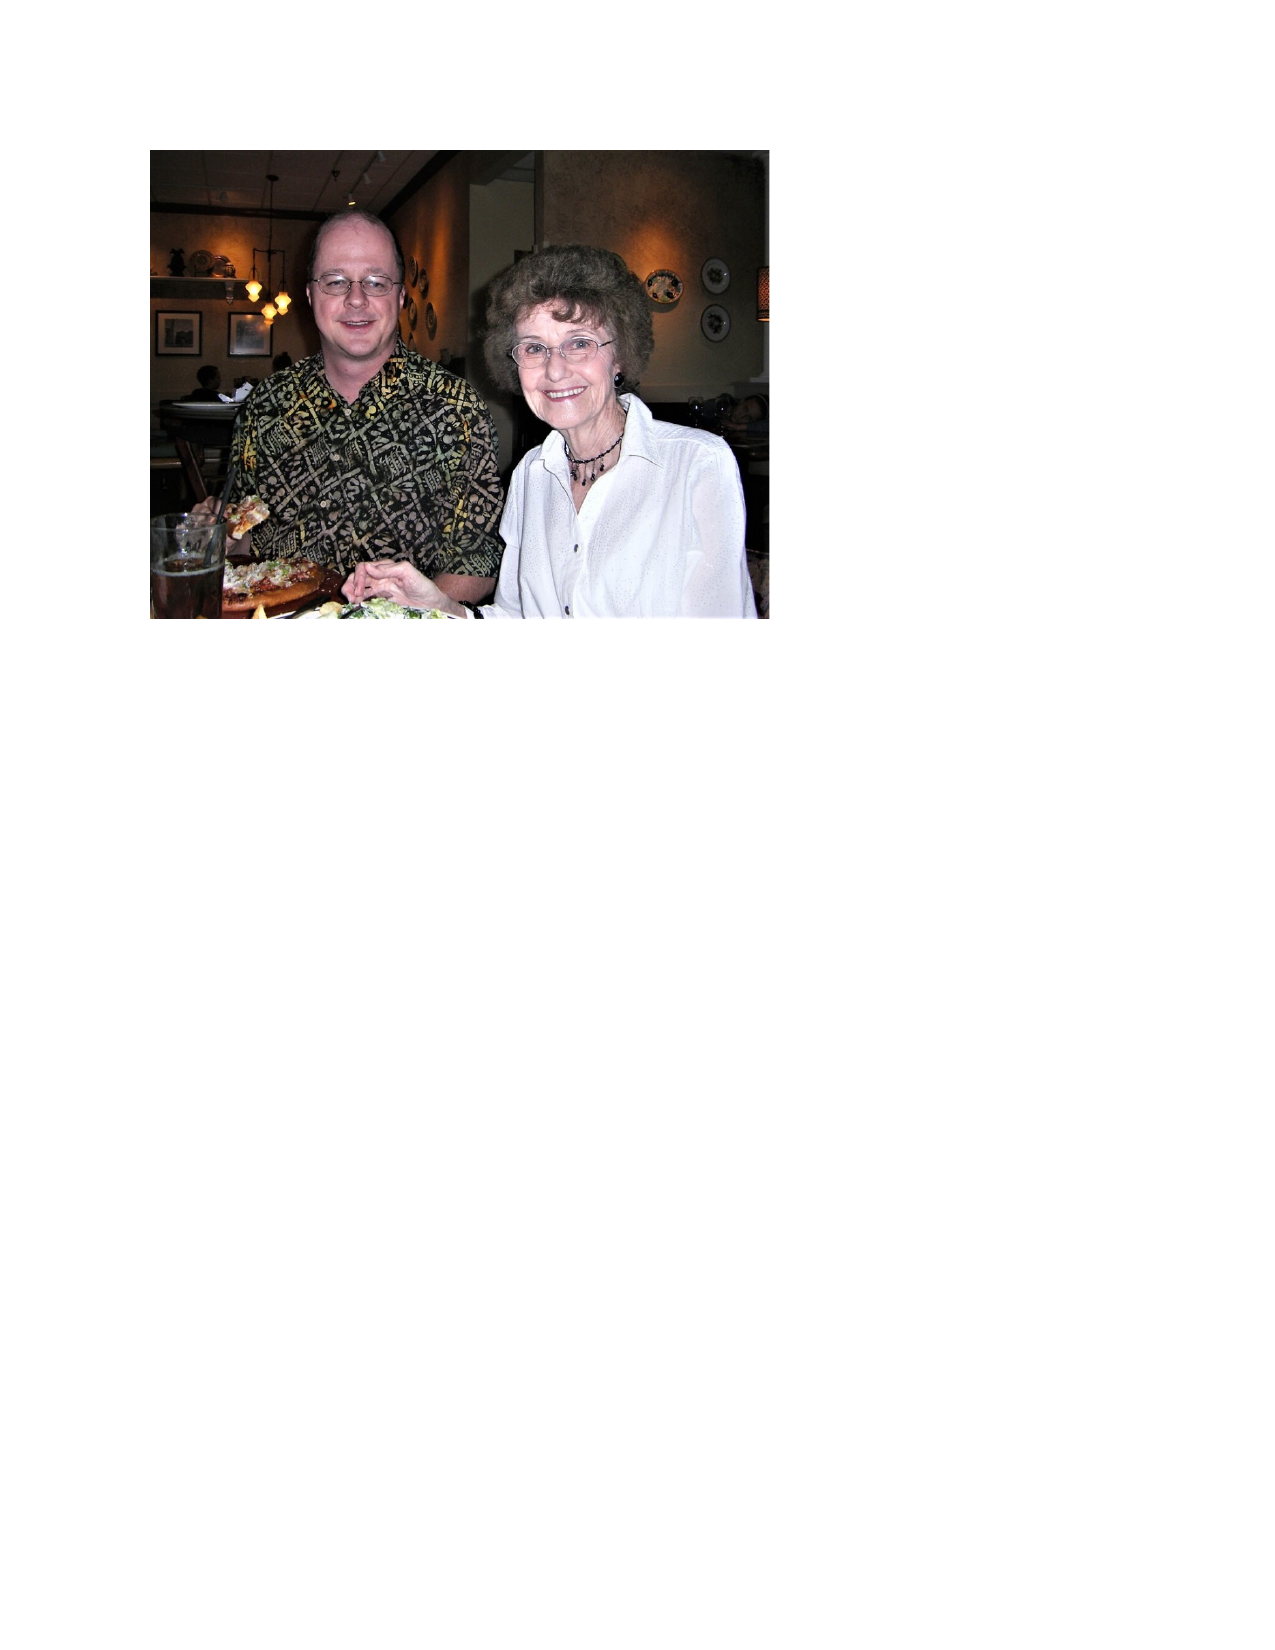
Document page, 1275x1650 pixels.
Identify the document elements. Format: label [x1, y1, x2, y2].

picture [150, 150, 770, 619]
